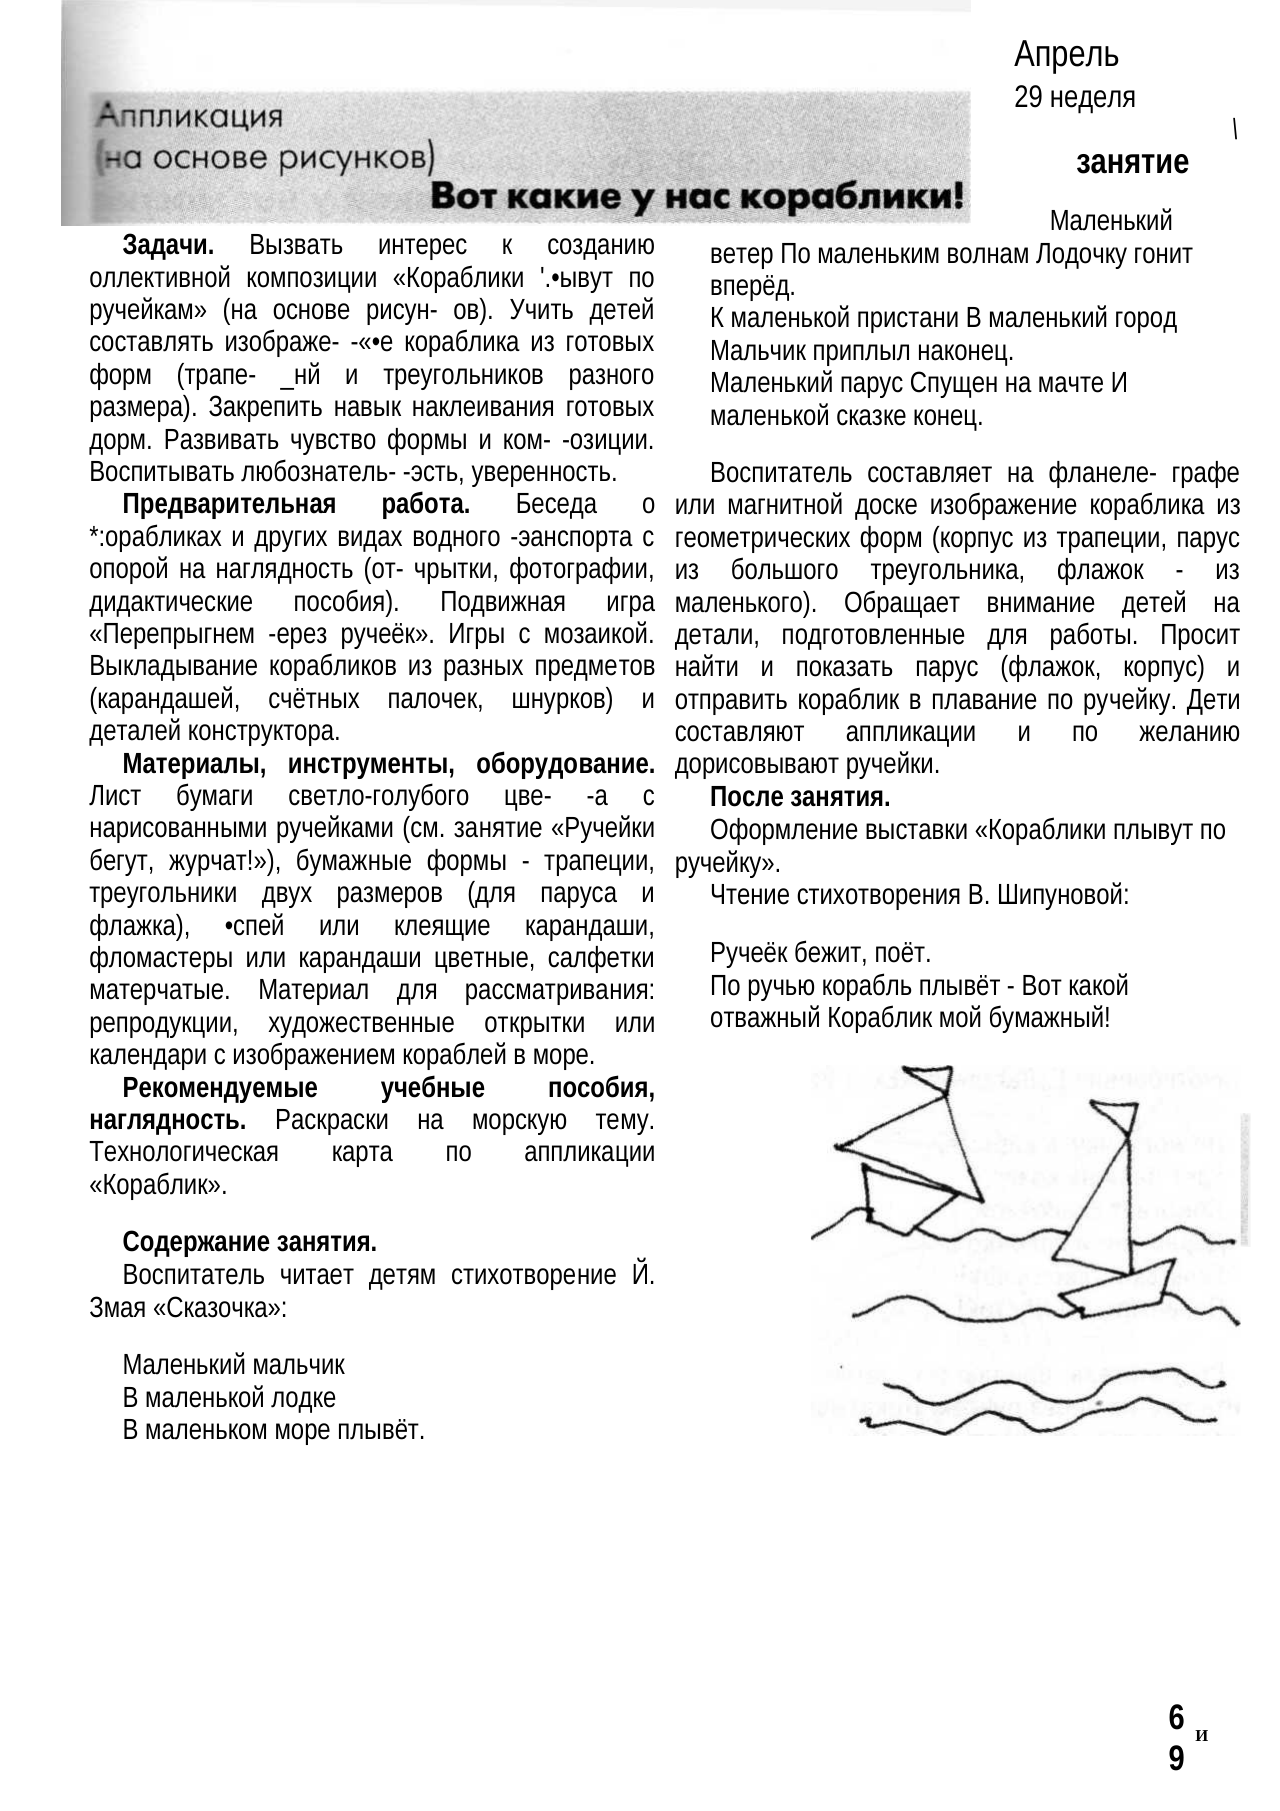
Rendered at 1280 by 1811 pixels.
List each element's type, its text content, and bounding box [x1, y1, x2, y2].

text Рекомендуемые учебные пособия, наглядность. Раскраски на морскую тему. Технологическая карта по аппликации «Кораблик». [89, 1071, 655, 1201]
text В маленьком море плывёт. [89, 1414, 655, 1446]
text Предварительная работа. Беседа о *:орабликах и других видах водного -эанспорта с опорой на наглядность (от- чрытки, фотографии, дидактические пособия). Подвижная игра «Перепрыгнем -ерез ручеёк». Игры с мозаикой. Выкладывание корабликов из разных предметов (карандашей, счётных палочек, шнурков) и деталей конструктора. [89, 488, 655, 747]
text Задачи. Вызвать интерес к созданию оллективной композиции «Кораблики '.•ывут по ручейкам» (на основе рисун- ов). Учить детей составлять изображе- -«•е кораблика из готовых форм (трапе- _нй и треугольников разного размера). Закрепить навык наклеивания готовых дорм. Развивать чувство формы и ком- -озиции. Воспитывать любознатель- -эсть, уверенность. [89, 229, 655, 488]
picture [61, 0, 971, 226]
text Ручеёк бежит, поёт. [710, 936, 1241, 969]
text В маленькой лодке [89, 1381, 655, 1414]
text Апрель 29 неделя [971, 34, 1151, 116]
text Оформление выставки «Кораблики плывут по ручейку». [674, 813, 1241, 879]
text занятие [971, 145, 1241, 181]
text Маленький ветер По маленьким волнам Лодочку гонит вперёд. [710, 205, 1241, 302]
picture [810, 1065, 1251, 1436]
text Маленький мальчик [89, 1349, 655, 1381]
text Материалы, инструменты, оборудование. Лист бумаги светло-голубого цве- -а с нарисованными ручейками (см. занятие «Ручейки бегут, журчат!»), бумажные формы - трапеции, треугольники двух размеров (для паруса и флажка), •спей или клеящие карандаши, фломастеры или карандаши цветные, салфетки матерчатые. Материал для рассматривания: репродукции, художественные открытки или календари с изображением кораблей в море. [89, 747, 655, 1071]
text К маленькой пристани В маленький город Мальчик приплыл наконец. [710, 302, 1241, 367]
text Чтение стихотворения В. Шипуновой: [710, 879, 1241, 911]
text \ [971, 116, 1241, 145]
text После занятия. [710, 781, 1241, 813]
text Маленький парус Спущен на мачте И маленькой сказке конец. [710, 367, 1241, 432]
text Воспитатель читает детям стихотворение Й. Змая «Сказочка»: [89, 1258, 655, 1324]
text По ручью корабль плывёт - Вот какой отважный Кораблик мой бумажный! [710, 969, 1241, 1034]
text Содержание занятия. [89, 1226, 655, 1258]
text Воспитатель составляет на фланеле- графе или магнитной доске изображение кораблика из геометрических форм (корпус из трапеции, парус из большого треугольника, флажок - из маленького). Обращает внимание детей на детали, подготовленные для работы. Просит найти и показать парус (флажок, корпус) и отправить кораблик в плавание по ручейку. Дети составляют аппликации и по желанию дорисовывают ручейки. [674, 457, 1241, 781]
